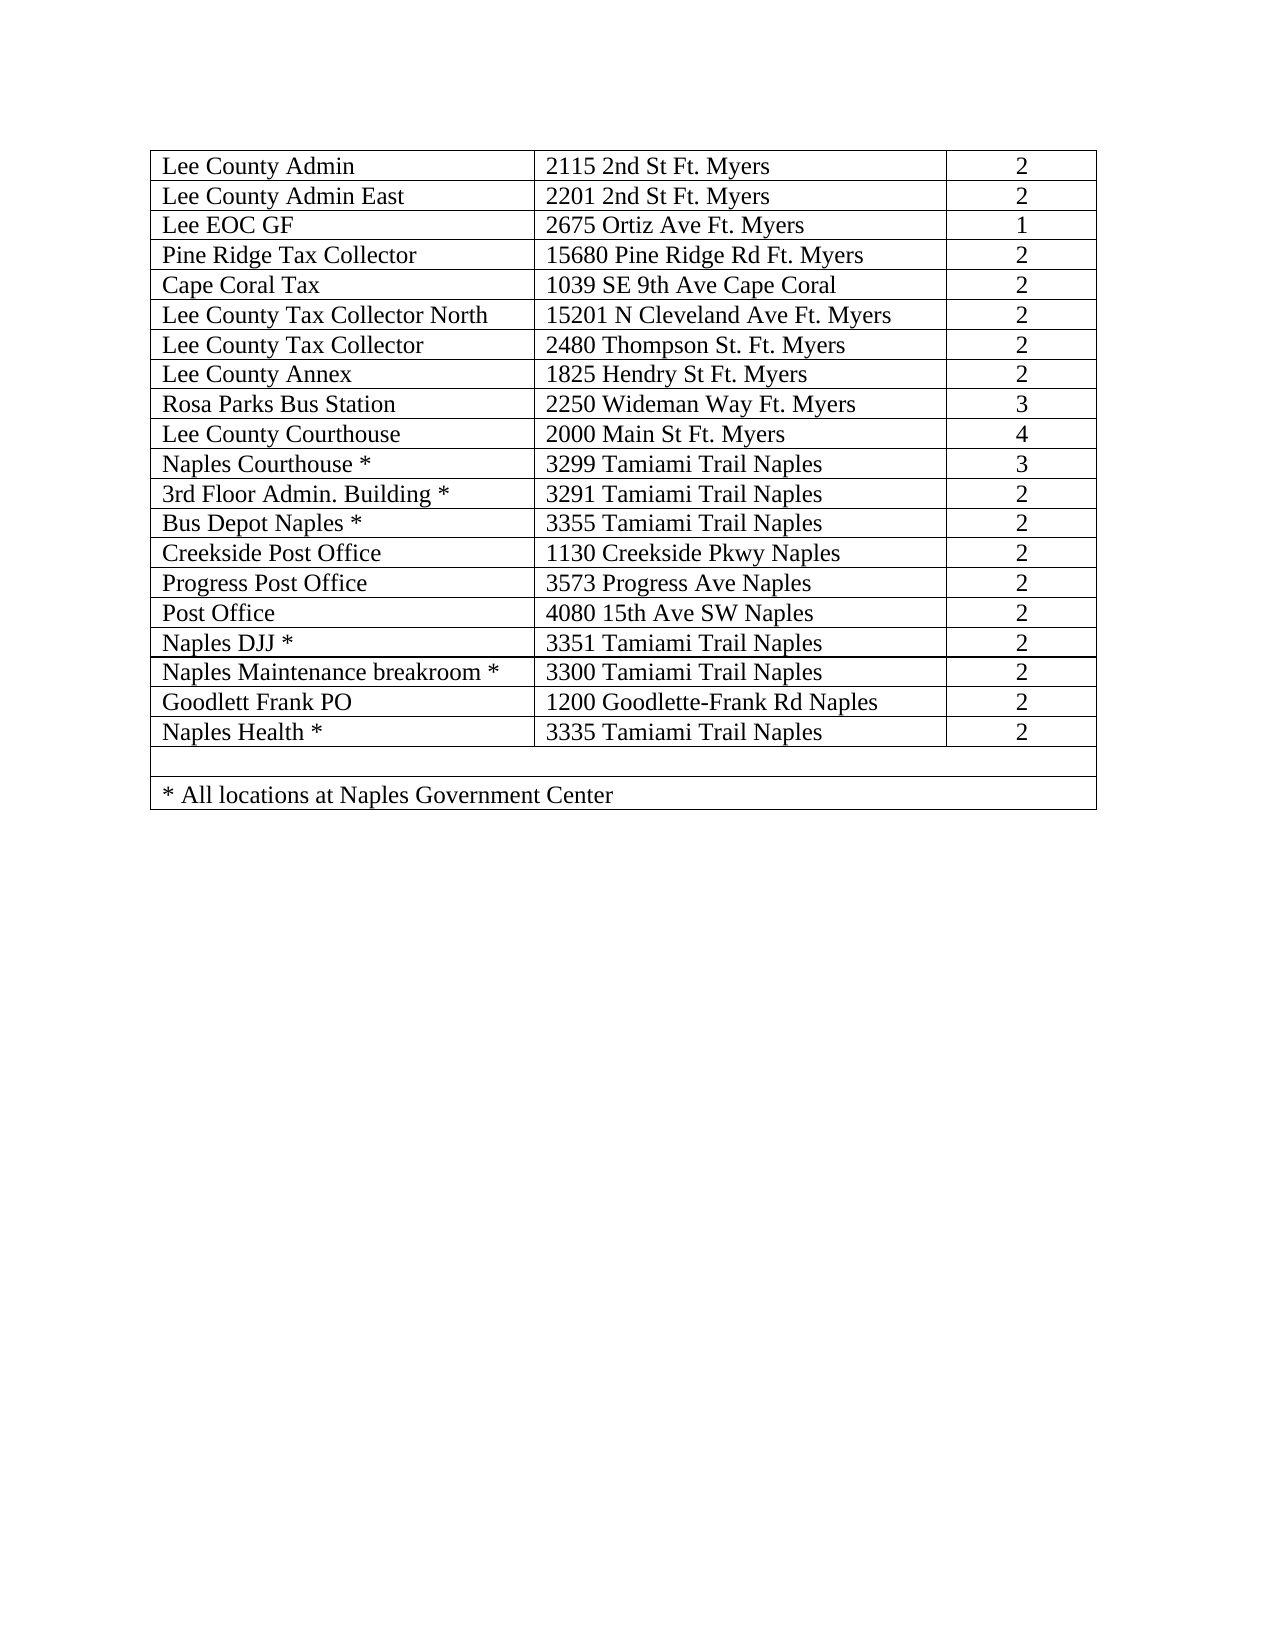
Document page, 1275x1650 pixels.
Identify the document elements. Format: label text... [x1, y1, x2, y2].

table_cell Lee County Tax Collector North [151, 300, 534, 329]
table_cell 3291 Tamiami Trail Naples [535, 479, 946, 507]
table_cell 1 [947, 211, 1096, 239]
table_cell 1825 Hendry St Ft. Myers [535, 360, 946, 388]
table_cell 2 [947, 717, 1096, 746]
table_cell Post Office [151, 598, 534, 627]
table_cell 2 [947, 628, 1096, 656]
table_cell Lee County Admin East [151, 181, 534, 209]
table_cell 2 [947, 240, 1096, 269]
table_cell 3 [947, 449, 1096, 478]
table_cell Rosa Parks Bus Station [151, 389, 534, 418]
table_cell 3rd Floor Admin. Building * [151, 479, 534, 507]
table_cell 2 [947, 360, 1096, 388]
table_cell Creekside Post Office [151, 538, 534, 567]
table_cell 2000 Main St Ft. Myers [535, 419, 946, 448]
table_cell 1039 SE 9th Ave Cape Coral [535, 270, 946, 299]
table_cell 2 [947, 181, 1096, 209]
table_cell Lee County Admin [151, 151, 534, 180]
table_cell Naples Courthouse * [151, 449, 534, 478]
table_cell 2115 2nd St Ft. Myers [535, 151, 946, 180]
table_cell 2 [947, 568, 1096, 597]
table_cell 3300 Tamiami Trail Naples [535, 658, 946, 686]
table_cell 2 [947, 658, 1096, 686]
table_cell Lee County Courthouse [151, 419, 534, 448]
table_cell 1200 Goodlette-Frank Rd Naples [535, 687, 946, 716]
table_cell Progress Post Office [151, 568, 534, 597]
table_cell Lee County Annex [151, 360, 534, 388]
table_cell 15201 N Cleveland Ave Ft. Myers [535, 300, 946, 329]
table_cell 1130 Creekside Pkwy Naples [535, 538, 946, 567]
table_cell 2 [947, 330, 1096, 358]
table_cell Naples Health * [151, 717, 534, 746]
table_cell 4080 15th Ave SW Naples [535, 598, 946, 627]
table_cell 3351 Tamiami Trail Naples [535, 628, 946, 656]
table_cell * All locations at Naples Government Center [151, 777, 1096, 808]
table_cell 2 [947, 270, 1096, 299]
table_cell 2 [947, 598, 1096, 627]
table_cell 2 [947, 509, 1096, 537]
table_cell Lee EOC GF [151, 211, 534, 239]
table_cell Naples DJJ * [151, 628, 534, 656]
table_cell Pine Ridge Tax Collector [151, 240, 534, 269]
table_cell 3335 Tamiami Trail Naples [535, 717, 946, 746]
table_cell Naples Maintenance breakroom * [151, 658, 534, 686]
table_cell 2 [947, 479, 1096, 507]
table_cell Cape Coral Tax [151, 270, 534, 299]
table_cell 2 [947, 300, 1096, 329]
table_cell 2250 Wideman Way Ft. Myers [535, 389, 946, 418]
table_cell Lee County Tax Collector [151, 330, 534, 358]
table_cell 2 [947, 687, 1096, 716]
table_cell 3 [947, 389, 1096, 418]
table_cell Goodlett Frank PO [151, 687, 534, 716]
table_cell [151, 747, 1096, 776]
table_cell 3355 Tamiami Trail Naples [535, 509, 946, 537]
table_cell 2675 Ortiz Ave Ft. Myers [535, 211, 946, 239]
table_cell 2201 2nd St Ft. Myers [535, 181, 946, 209]
table_cell 4 [947, 419, 1096, 448]
table_cell 15680 Pine Ridge Rd Ft. Myers [535, 240, 946, 269]
table_cell 3299 Tamiami Trail Naples [535, 449, 946, 478]
table_cell 3573 Progress Ave Naples [535, 568, 946, 597]
table_cell Bus Depot Naples * [151, 509, 534, 537]
table_cell 2480 Thompson St. Ft. Myers [535, 330, 946, 358]
table_cell 2 [947, 538, 1096, 567]
table_cell 2 [947, 151, 1096, 180]
